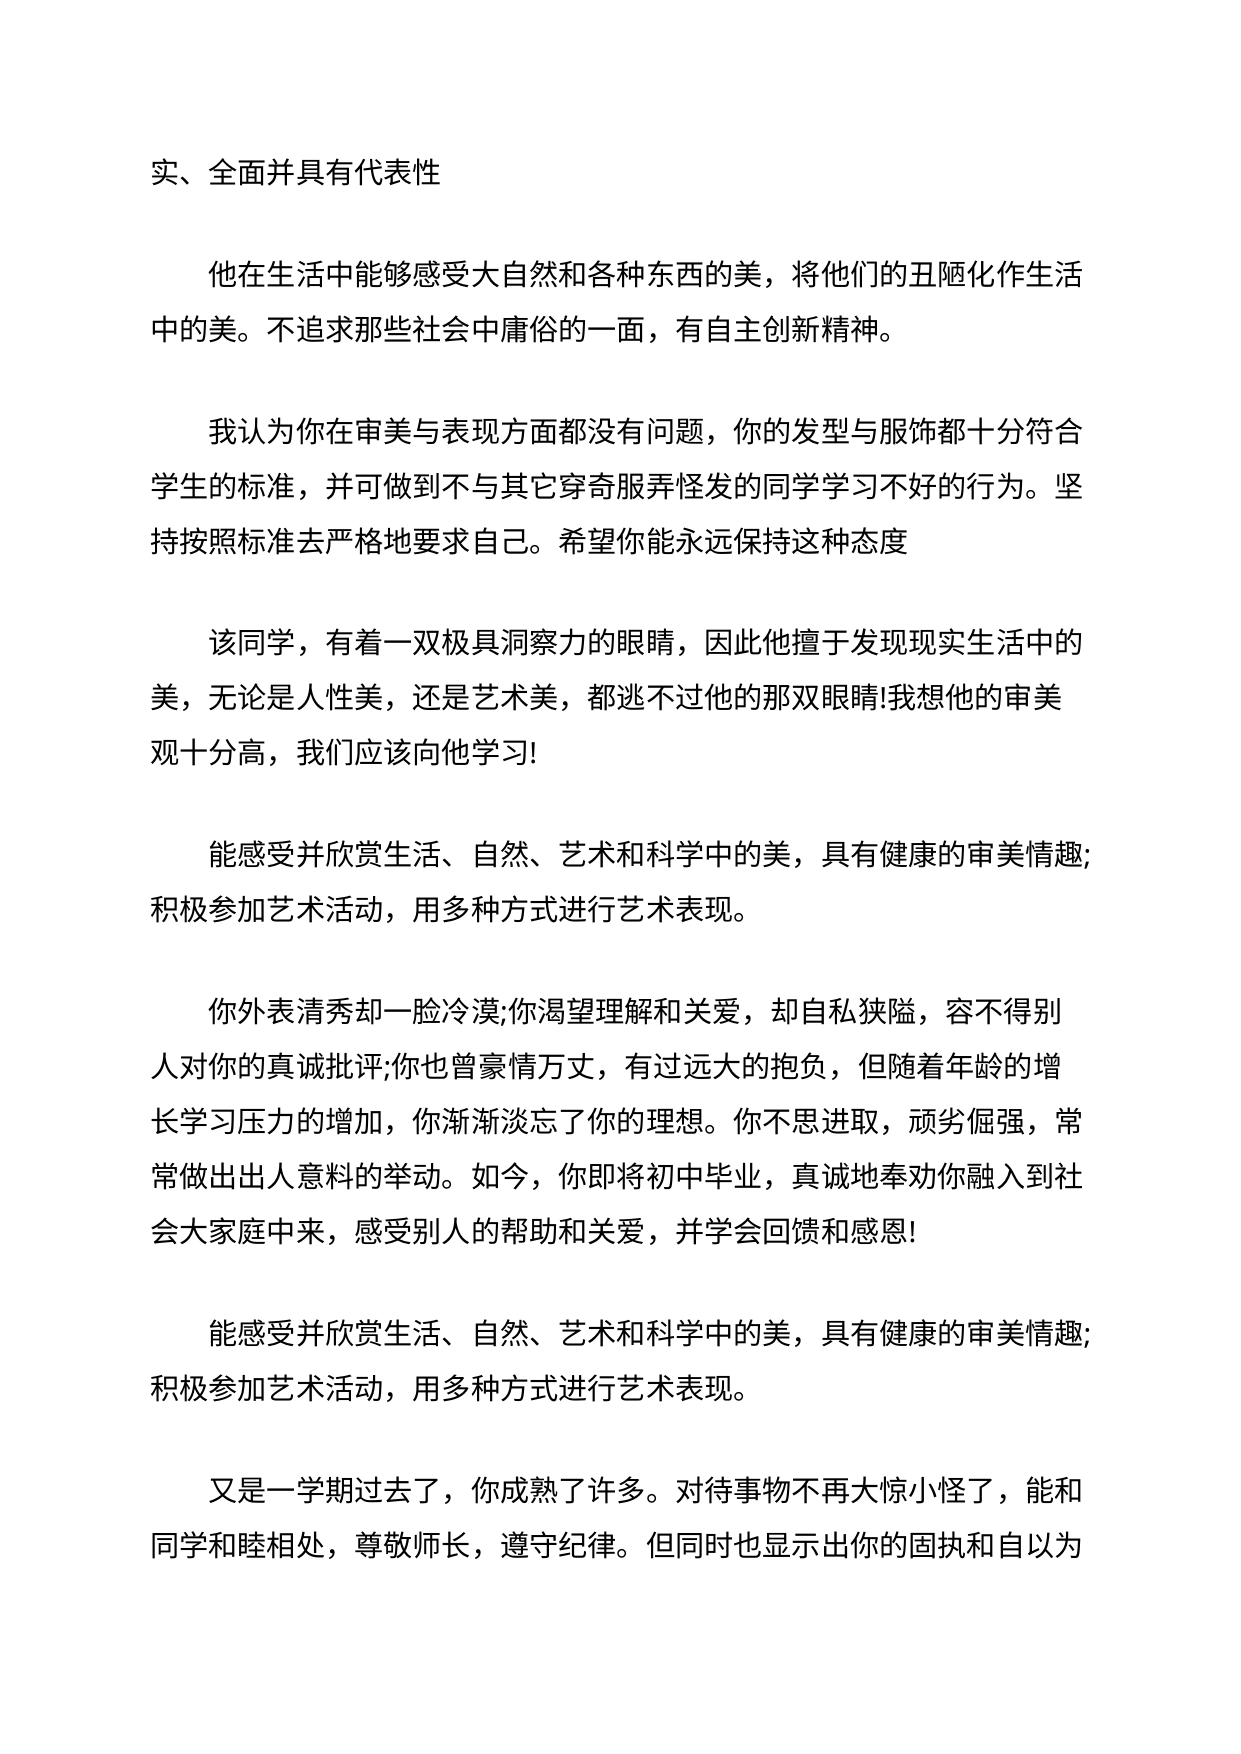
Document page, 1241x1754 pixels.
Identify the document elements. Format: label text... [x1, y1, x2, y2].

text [150, 1467, 1090, 1564]
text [150, 150, 1090, 192]
text 他在生活中能够感受大自然和各种东西的美，将他们的丑陋化作生活中的美。不追求那些社会中庸俗的一面，有自主创新精神。 [150, 252, 1090, 349]
text 我认为你在审美与表现方面都没有问题，你的发型与服饰都十分符合学生的标准，并可做到不与其它穿奇服弄怪发的同学学习不好的行为。坚持按照标准去严格地要求自己。希望你能永远保持这种态度 [150, 408, 1090, 561]
text 能感受并欣赏生活、自然、艺术和科学中的美，具有健康的审美情趣;积极参加艺术活动，用多种方式进行艺术表现。 [150, 1310, 1090, 1408]
text 你外表清秀却一脸冷漠;你渴望理解和关爱，却自私狭隘，容不得别人对你的真诚批评;你也曾豪情万丈，有过远大的抱负，但随着年龄的增长学习压力的增加，你渐渐淡忘了你的理想。你不思进取，顽劣倔强，常常做出出人意料的举动。如今，你即将初中毕业，真诚地奉劝你融入到社会大家庭中来，感受别人的帮助和关爱，并学会回馈和感恩! [150, 989, 1090, 1251]
text 能感受并欣赏生活、自然、艺术和科学中的美，具有健康的审美情趣;积极参加艺术活动，用多种方式进行艺术表现。 [150, 832, 1090, 929]
text 该同学，有着一双极具洞察力的眼睛，因此他擅于发现现实生活中的美，无论是人性美，还是艺术美，都逃不过他的那双眼睛!我想他的审美观十分高，我们应该向他学习! [150, 620, 1090, 772]
